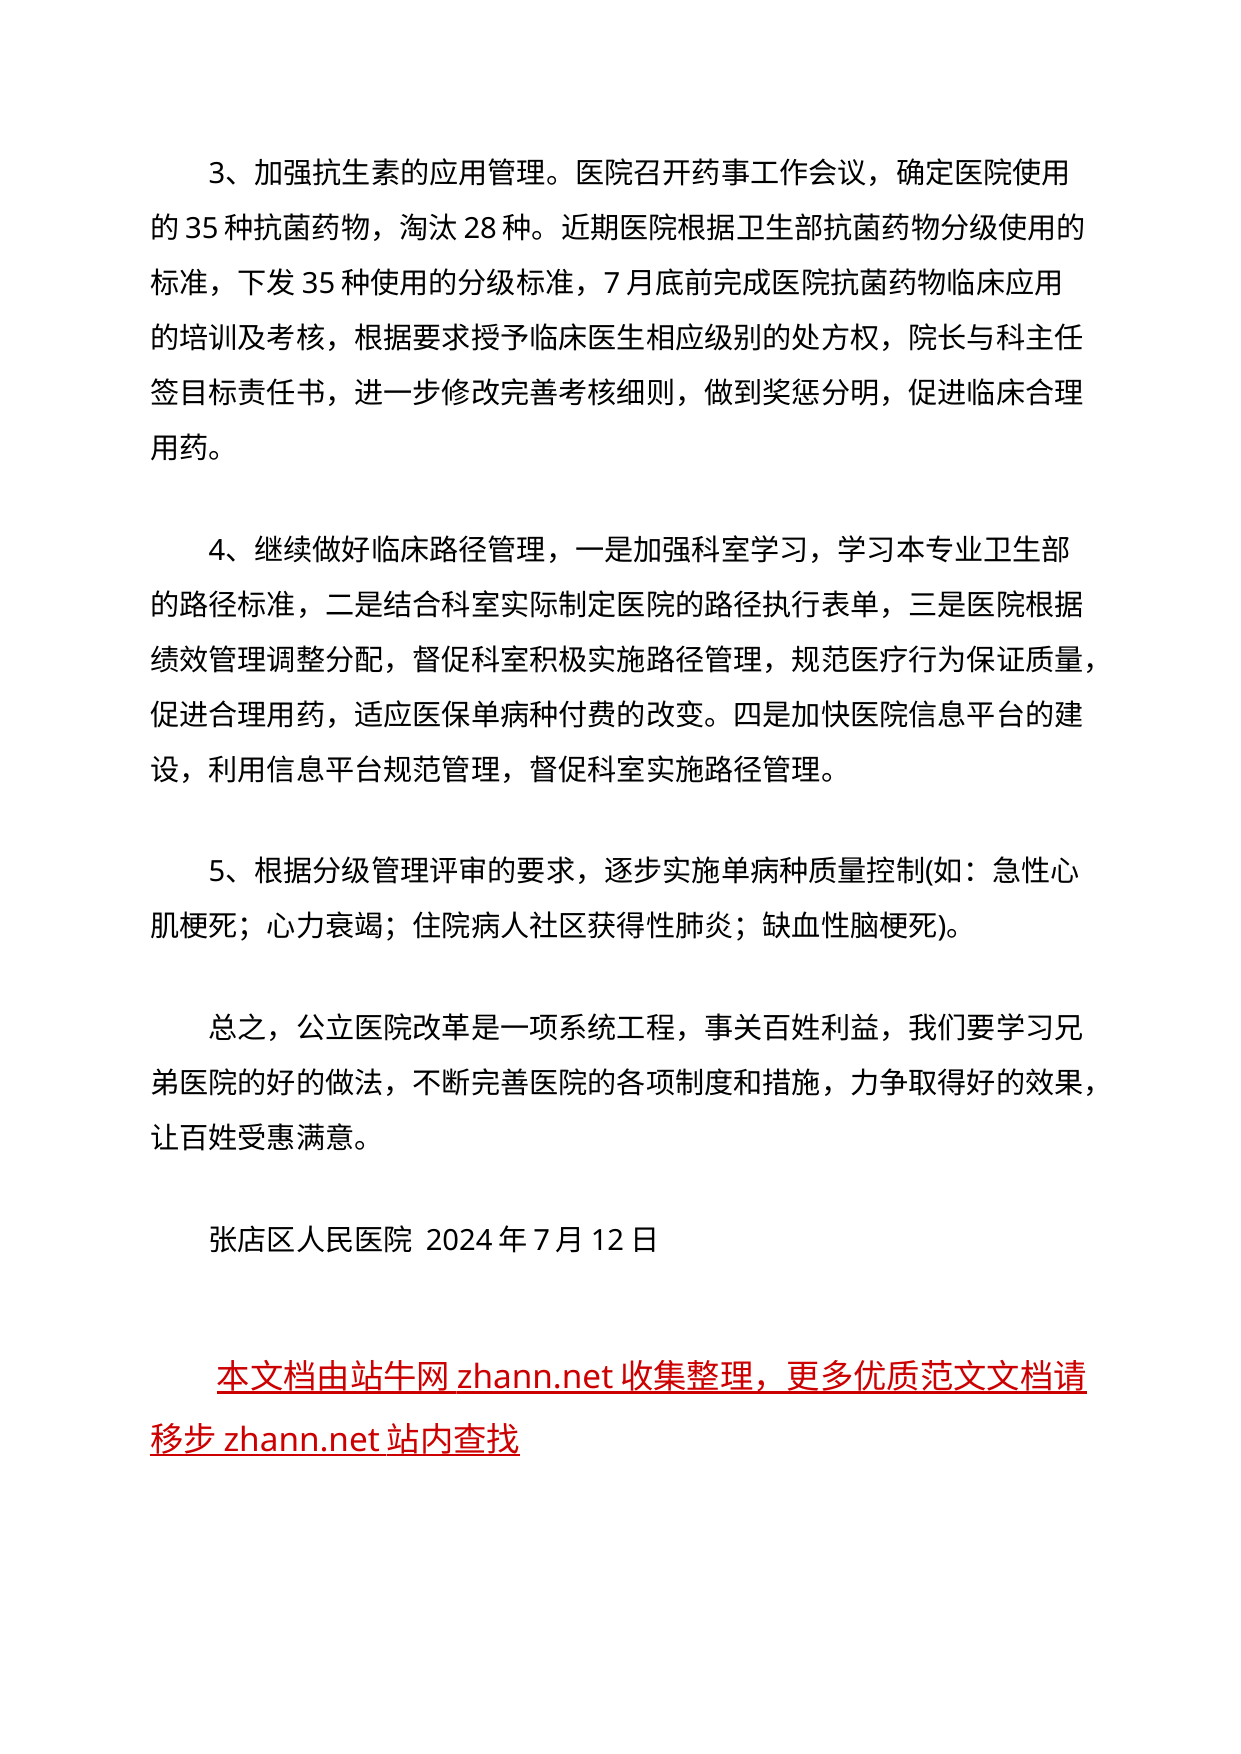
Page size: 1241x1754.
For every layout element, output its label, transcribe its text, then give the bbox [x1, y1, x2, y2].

text 本文档由站牛网zhann.net收集整理，更多优质范文文档请移步zhann.net站内查找 [150, 1350, 1090, 1461]
text 总之，公立医院改革是一项系统工程，事关百姓利益，我们要学习兄弟医院的好的做法，不断完善医院的各项制度和措施，力争取得好的效果，让百姓受惠满意。 [150, 1005, 1090, 1157]
text 4、继续做好临床路径管理，一是加强科室学习，学习本专业卫生部的路径标准，二是结合科室实际制定医院的路径执行表单，三是医院根据绩效管理调整分配，督促科室积极实施路径管理，规范医疗行为保证质量，促进合理用药，适应医保单病种付费的改变。四是加快医院信息平台的建设，利用信息平台规范管理，督促科室实施路径管理。 [150, 527, 1090, 788]
text 3、加强抗生素的应用管理。医院召开药事工作会议，确定医院使用的35种抗菌药物，淘汰28种。近期医院根据卫生部抗菌药物分级使用的标准，下发35种使用的分级标准，7月底前完成医院抗菌药物临床应用的培训及考核，根据要求授予临床医生相应级别的处方权，院长与科主任签目标责任书，进一步修改完善考核细则，做到奖惩分明，促进临床合理用药。 [150, 150, 1090, 467]
text 5、根据分级管理评审的要求，逐步实施单病种质量控制(如：急性心肌梗死；心力衰竭；住院病人社区获得性肺炎；缺血性脑梗死)。 [150, 848, 1090, 945]
text 张店区人民医院 2024年7月12日 [150, 1217, 1090, 1259]
